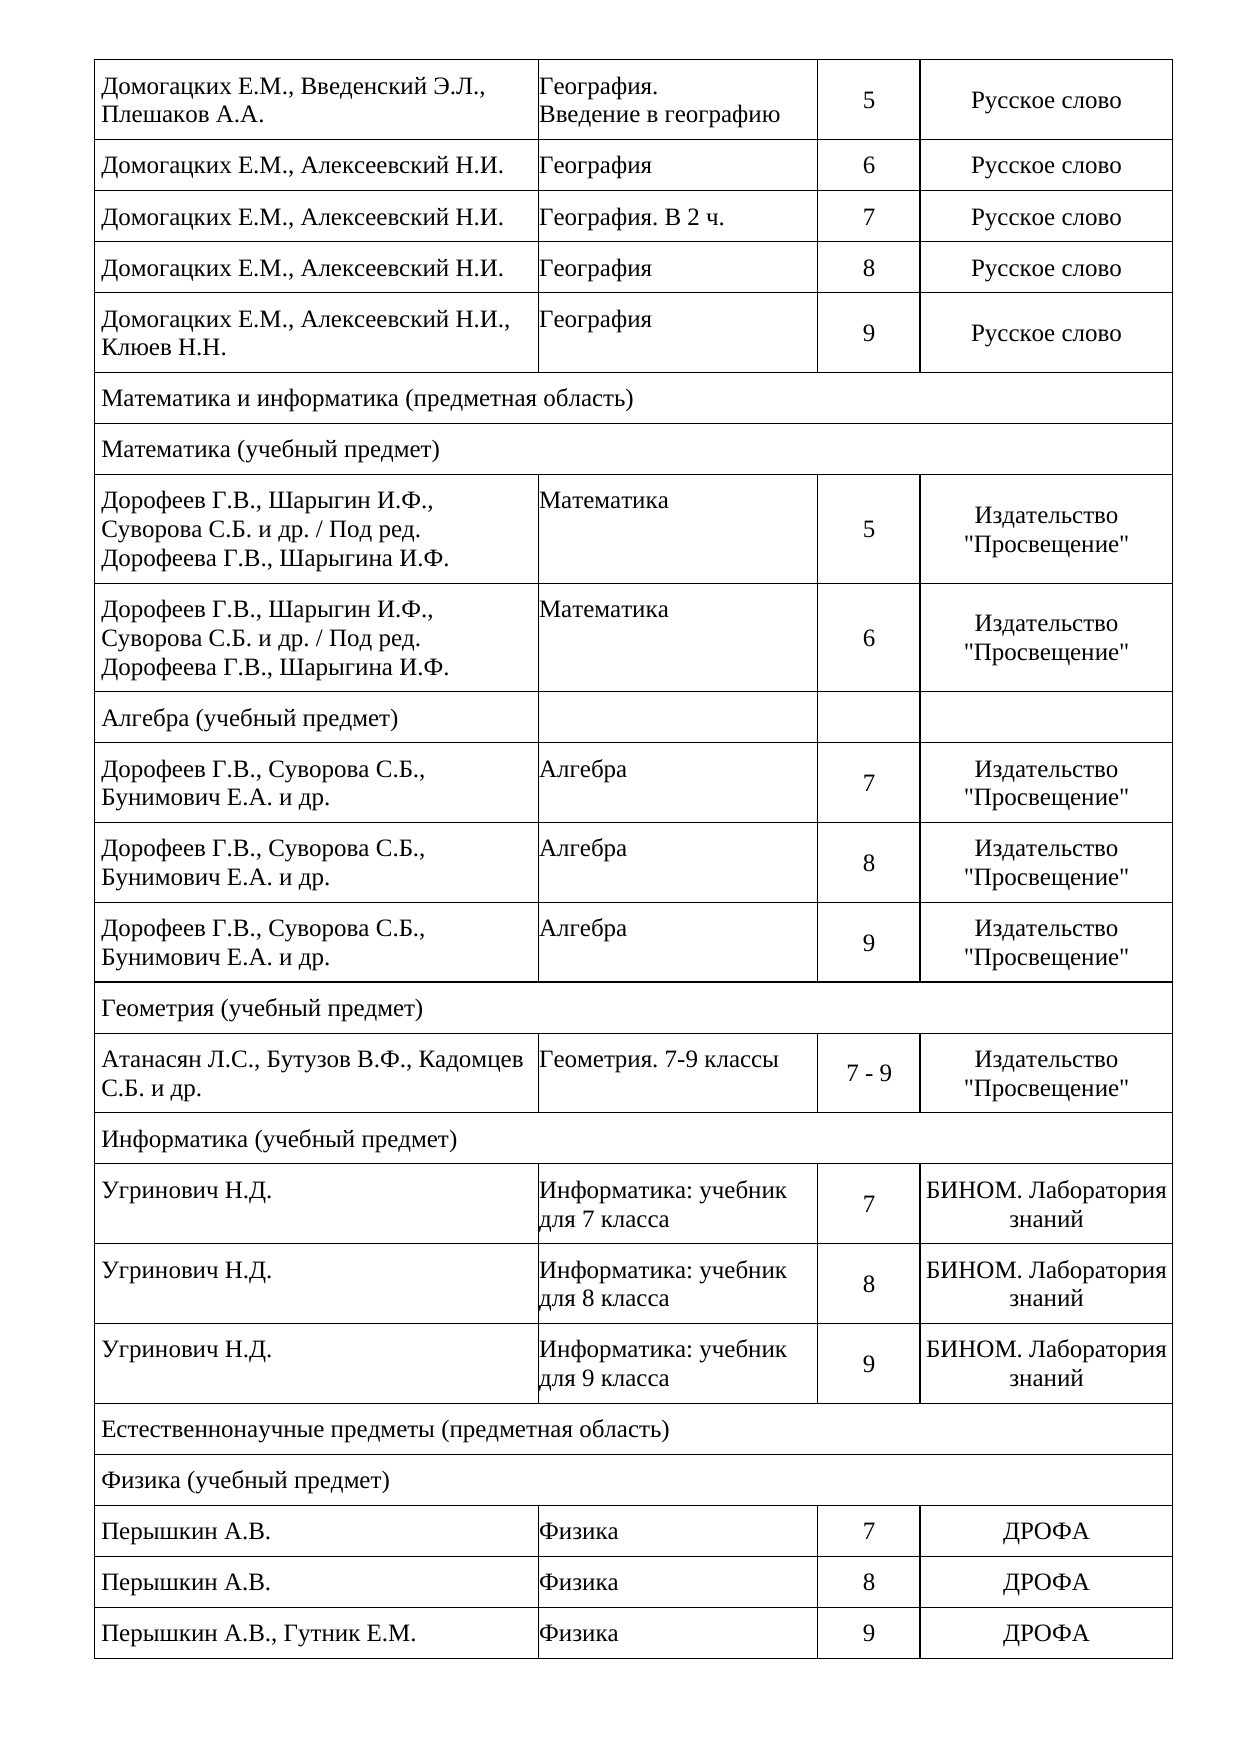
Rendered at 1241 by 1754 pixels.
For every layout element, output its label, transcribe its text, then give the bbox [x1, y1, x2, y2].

table_cell Информатика (учебный предмет) [95, 1113, 1172, 1163]
table_cell 9 [818, 1324, 919, 1403]
table_cell Алгебра (учебный предмет) [95, 692, 538, 742]
table_cell Домогацких Е.М., Введенский Э.Л., Плешаков А.А. [95, 60, 538, 139]
table_cell Математика (учебный предмет) [95, 424, 1172, 474]
table_cell Дорофеев Г.В., Суворова С.Б., Бунимович Е.А. и др. [95, 743, 538, 822]
table_cell Дорофеев Г.В., Суворова С.Б., Бунимович Е.А. и др. [95, 823, 538, 902]
table_cell Русское слово [921, 140, 1172, 190]
table_cell 5 [818, 60, 919, 139]
table_cell Угринович Н.Д. [95, 1244, 538, 1323]
table_cell Издательство "Просвещение" [921, 903, 1172, 981]
table_cell Алгебра [539, 903, 817, 981]
table_cell Информатика: учебник для 7 класса [539, 1164, 817, 1243]
table_cell 7 - 9 [818, 1034, 919, 1112]
table_cell География. Введение в географию [539, 60, 817, 139]
table_cell Издательство "Просвещение" [921, 1034, 1172, 1112]
table_cell 8 [818, 1244, 919, 1323]
table_cell Физика [539, 1557, 817, 1607]
table_cell Издательство "Просвещение" [921, 475, 1172, 582]
table_cell 9 [818, 1608, 919, 1658]
table_cell Русское слово [921, 242, 1172, 292]
table_cell Перышкин А.В., Гутник Е.М. [95, 1608, 538, 1658]
table_cell Атанасян Л.С., Бутузов В.Ф., Кадомцев С.Б. и др. [95, 1034, 538, 1112]
table_cell География. В 2 ч. [539, 191, 817, 241]
table_cell Информатика: учебник для 9 класса [539, 1324, 817, 1403]
table_cell 7 [818, 1506, 919, 1556]
table_cell Издательство "Просвещение" [921, 584, 1172, 691]
table_cell [921, 692, 1172, 742]
table_cell 7 [818, 743, 919, 822]
table_cell География [539, 293, 817, 372]
table_cell БИНОМ. Лаборатория знаний [921, 1244, 1172, 1323]
table_cell Геометрия. 7-9 классы [539, 1034, 817, 1112]
table_cell ДРОФА [921, 1506, 1172, 1556]
table_cell Дорофеев Г.В., Суворова С.Б., Бунимович Е.А. и др. [95, 903, 538, 981]
table_cell БИНОМ. Лаборатория знаний [921, 1164, 1172, 1243]
table_cell ДРОФА [921, 1608, 1172, 1658]
table_cell Геометрия (учебный предмет) [95, 983, 1172, 1032]
table_cell География [539, 140, 817, 190]
table_cell 7 [818, 1164, 919, 1243]
table_cell Домогацких Е.М., Алексеевский Н.И. [95, 242, 538, 292]
table_cell Издательство "Просвещение" [921, 823, 1172, 902]
table_cell Математика [539, 584, 817, 691]
table_cell 6 [818, 140, 919, 190]
table_cell Издательство "Просвещение" [921, 743, 1172, 822]
table_cell Русское слово [921, 293, 1172, 372]
table_cell 9 [818, 903, 919, 981]
table_cell Дорофеев Г.В., Шарыгин И.Ф., Суворова С.Б. и др. / Под ред. Дорофеева Г.В., Шарыгина И.Ф. [95, 584, 538, 691]
table_cell Русское слово [921, 191, 1172, 241]
table_cell 5 [818, 475, 919, 582]
table_cell Алгебра [539, 823, 817, 902]
table_cell [818, 692, 919, 742]
table_cell Домогацких Е.М., Алексеевский Н.И. [95, 191, 538, 241]
table_cell География [539, 242, 817, 292]
table_cell БИНОМ. Лаборатория знаний [921, 1324, 1172, 1403]
table_cell Физика [539, 1608, 817, 1658]
table_cell 9 [818, 293, 919, 372]
table_cell Домогацких Е.М., Алексеевский Н.И., Клюев Н.Н. [95, 293, 538, 372]
table_cell Угринович Н.Д. [95, 1324, 538, 1403]
table_cell Физика [539, 1506, 817, 1556]
table_cell Алгебра [539, 743, 817, 822]
table_cell ДРОФА [921, 1557, 1172, 1607]
table_cell Математика и информатика (предметная область) [95, 373, 1172, 423]
table_cell 7 [818, 191, 919, 241]
table_cell 8 [818, 1557, 919, 1607]
table_cell Перышкин А.В. [95, 1506, 538, 1556]
table_cell Информатика: учебник для 8 класса [539, 1244, 817, 1323]
table_cell Физика (учебный предмет) [95, 1455, 1172, 1505]
table_cell [539, 692, 817, 742]
table_cell 8 [818, 242, 919, 292]
table_cell Русское слово [921, 60, 1172, 139]
table_cell 8 [818, 823, 919, 902]
table_cell Естественнонаучные предметы (предметная область) [95, 1404, 1172, 1454]
table_cell Домогацких Е.М., Алексеевский Н.И. [95, 140, 538, 190]
table_cell Угринович Н.Д. [95, 1164, 538, 1243]
table_cell Математика [539, 475, 817, 582]
table_cell Дорофеев Г.В., Шарыгин И.Ф., Суворова С.Б. и др. / Под ред. Дорофеева Г.В., Шарыгина И.Ф. [95, 475, 538, 582]
table_cell Перышкин А.В. [95, 1557, 538, 1607]
table_cell 6 [818, 584, 919, 691]
